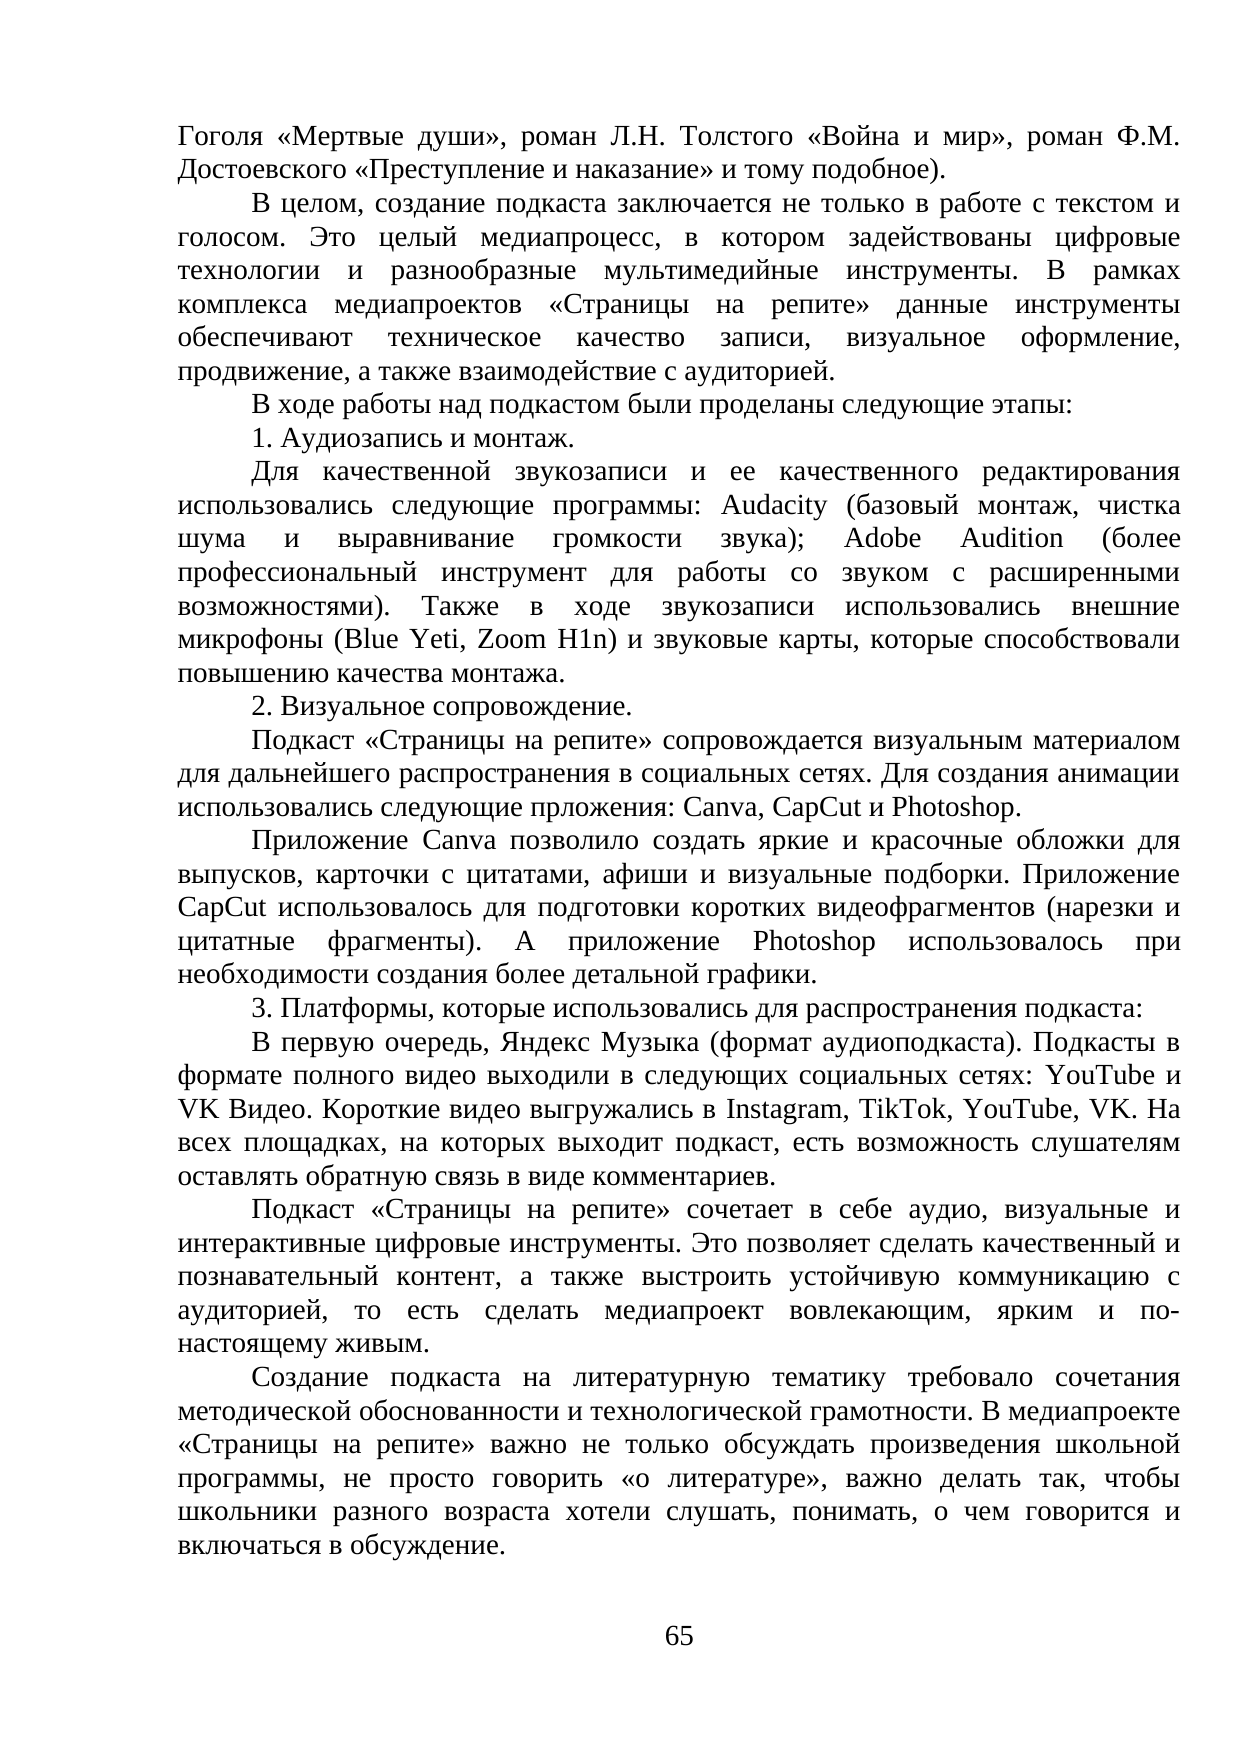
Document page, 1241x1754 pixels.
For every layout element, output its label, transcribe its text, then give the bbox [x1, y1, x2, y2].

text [177, 118, 1181, 185]
list Платформы, которые использовались для распространения подкаста: [177, 990, 1181, 1024]
text В целом, создание подкаста заключается не только в работе с текстом и голосом. Это целый медиапроцесс, в котором задействованы цифровые технологии и разнообразные мультимедийные инструменты. В рамках комплекса медиапроектов «Страницы на репите» данные инструменты обеспечивают техническое качество записи, визуальное оформление, продвижение, а также взаимодействие с аудиторией. [177, 185, 1181, 386]
list Аудиозапись и монтаж. [177, 420, 1181, 453]
text Создание подкаста на литературную тематику требовало сочетания методической обоснованности и технологической грамотности. В медиапроекте «Страницы на репите» важно не только обсуждать произведения школьной программы, не просто говорить «о литературе», важно делать так, чтобы школьники разного возраста хотели слушать, понимать, о чем говорится и включаться в обсуждение. [177, 1359, 1181, 1560]
text Для качественной звукозаписи и ее качественного редактирования использовались следующие программы: Audacity (базовый монтаж, чистка шума и выравнивание громкости звука); Adobe Audition (более профессиональный инструмент для работы со звуком с расширенными возможностями). Также в ходе звукозаписи использовались внешние микрофоны (Blue Yeti, Zoom H1n) и звуковые карты, которые способствовали повышению качества монтажа. [177, 453, 1181, 688]
text Подкаст «Страницы на репите» сопровождается визуальным материалом для дальнейшего распространения в социальных сетях. Для создания анимации использовались следующие прложения: Canva, CapCut и Photoshop. [177, 722, 1181, 822]
text В первую очередь, Яндекс Музыка (формат аудиоподкаста). Подкасты в формате полного видео выходили в следующих социальных сетях: YouTube и VK Видео. Короткие видео выгружались в Instagram, TikTok, YouTube, VK. На всех площадках, на которых выходит подкаст, есть возможность слушателям оставлять обратную связь в виде комментариев. [177, 1024, 1181, 1191]
text Приложение Canva позволило создать яркие и красочные обложки для выпусков, карточки с цитатами, афиши и визуальные подборки. Приложение CapCut использовалось для подготовки коротких видеофрагментов (нарезки и цитатные фрагменты). А приложение Photoshop использовалось при необходимости создания более детальной графики. [177, 822, 1181, 990]
text Подкаст «Страницы на репите» сочетает в себе аудио, визуальные и интерактивные цифровые инструменты. Это позволяет сделать качественный и познавательный контент, а также выстроить устойчивую коммуникацию с аудиторией, то есть сделать медиапроект вовлекающим, ярким и по-настоящему живым. [177, 1191, 1181, 1359]
list Визуальное сопровождение. [177, 688, 1181, 722]
text В ходе работы над подкастом были проделаны следующие этапы: [177, 386, 1181, 420]
